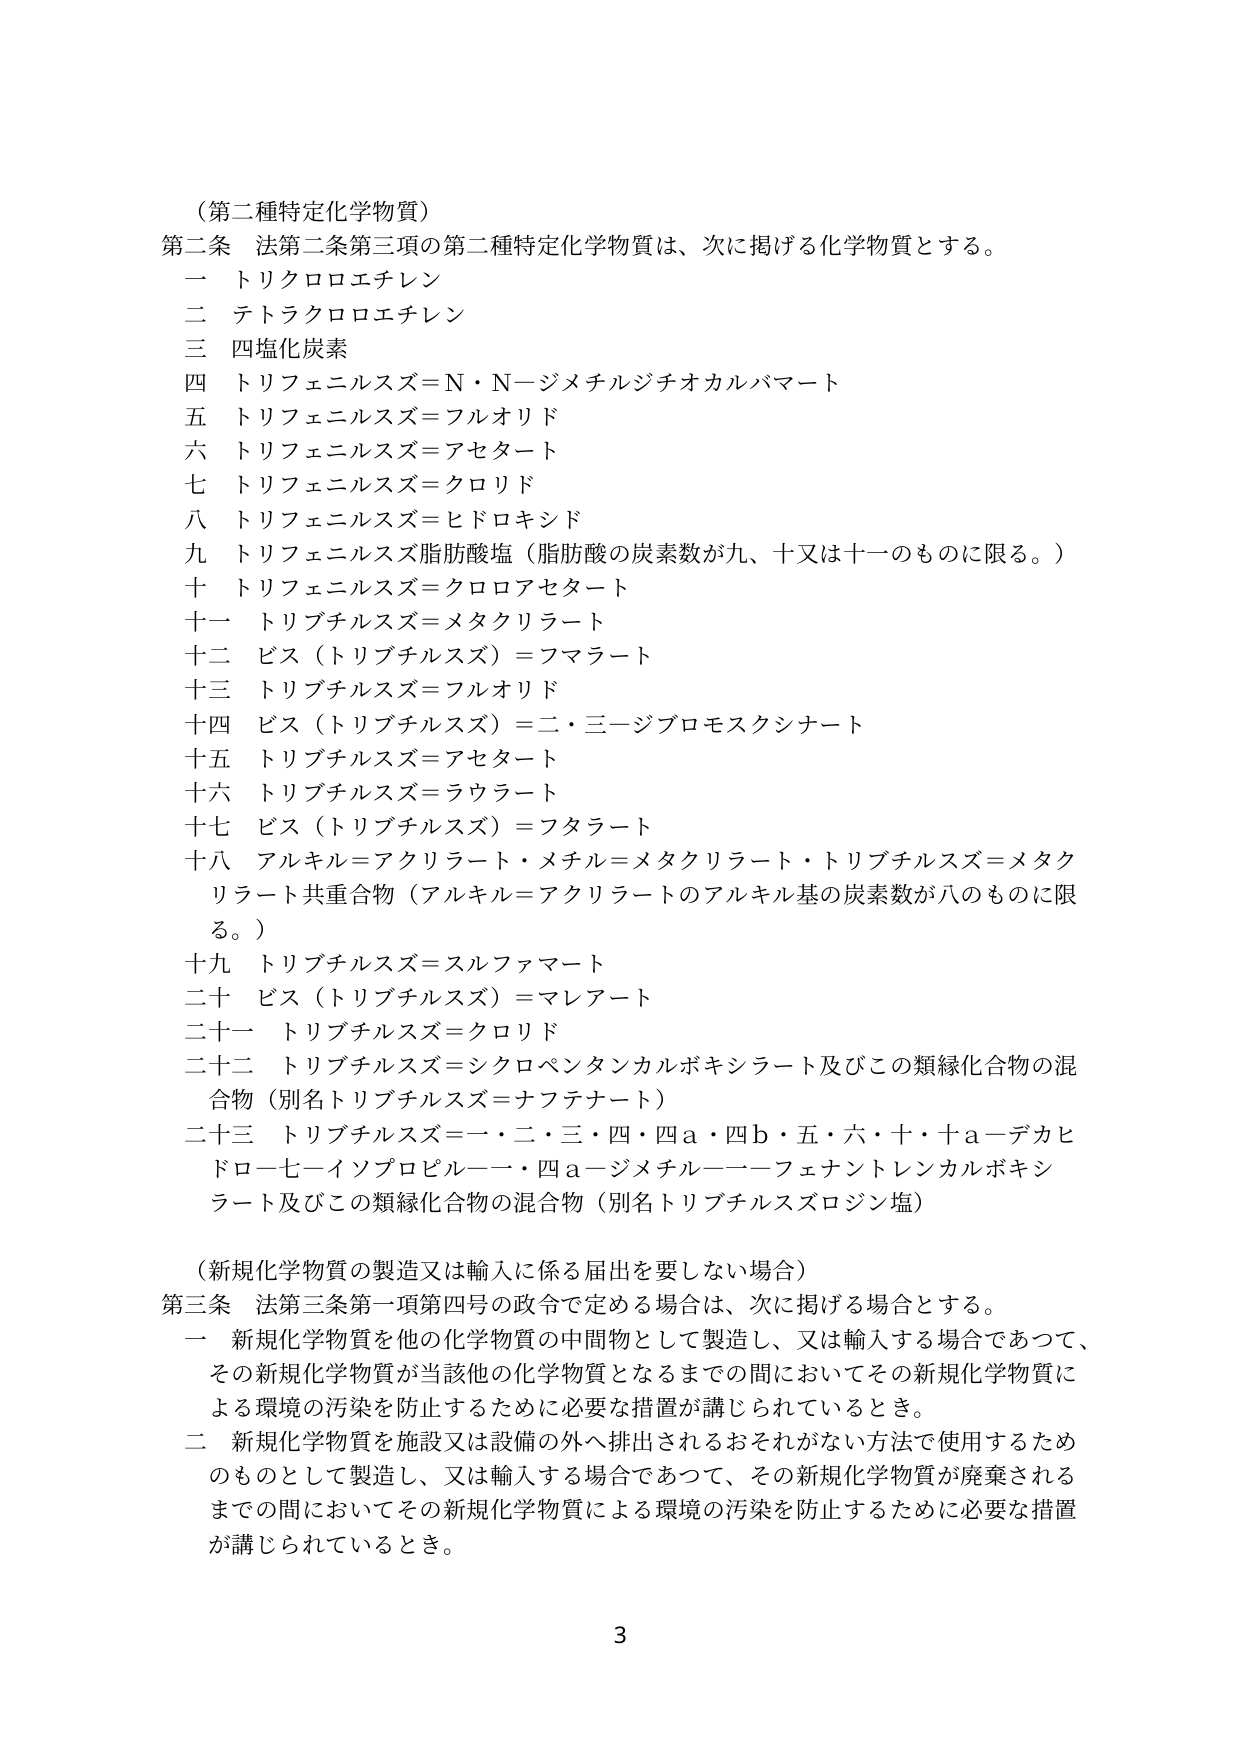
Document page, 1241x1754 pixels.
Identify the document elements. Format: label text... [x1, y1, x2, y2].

text 九 トリフェニルスズ脂肪酸塩（脂肪酸の炭素数が九、十又は十一のものに限る。） [184, 535, 1079, 569]
text 二 テトラクロロエチレン [184, 296, 1079, 330]
text 十九 トリブチルスズ＝スルファマート [184, 945, 1079, 979]
text 十三 トリブチルスズ＝フルオリド [184, 672, 1079, 706]
text 五 トリフェニルスズ＝フルオリド [184, 399, 1079, 433]
text 十 トリフェニルスズ＝クロロアセタート [184, 569, 1079, 604]
text 七 トリフェニルスズ＝クロリド [184, 467, 1079, 501]
text 十六 トリブチルスズ＝ラウラート [184, 774, 1079, 809]
text 二十一 トリブチルスズ＝クロリド [184, 1014, 1079, 1048]
text 十七 ビス（トリブチルスズ）＝フタラート [184, 809, 1079, 843]
text 二十 ビス（トリブチルスズ）＝マレアート [184, 979, 1079, 1014]
text （新規化学物質の製造又は輸入に係る届出を要しない場合） [184, 1253, 1079, 1287]
text 四 トリフェニルスズ＝Ｎ・Ｎ―ジメチルジチオカルバマート [184, 364, 1079, 399]
text 第三条 法第三条第一項第四号の政令で定める場合は、次に掲げる場合とする。 [161, 1287, 1079, 1321]
text 二十二 トリブチルスズ＝シクロペンタンカルボキシラート及びこの類縁化合物の混合物（別名トリブチルスズ＝ナフテナート） [184, 1048, 1079, 1116]
text 八 トリフェニルスズ＝ヒドロキシド [184, 501, 1079, 535]
text 二 新規化学物質を施設又は設備の外へ排出されるおそれがない方法で使用するためのものとして製造し、又は輸入する場合であつて、その新規化学物質が廃棄されるまでの間においてその新規化学物質による環境の汚染を防止するために必要な措置が講じられているとき。 [184, 1424, 1079, 1560]
text 十五 トリブチルスズ＝アセタート [184, 740, 1079, 774]
text 十二 ビス（トリブチルスズ）＝フマラート [184, 638, 1079, 672]
text 十四 ビス（トリブチルスズ）＝二・三―ジブロモスクシナート [184, 706, 1079, 740]
text 一 新規化学物質を他の化学物質の中間物として製造し、又は輸入する場合であつて、その新規化学物質が当該他の化学物質となるまでの間においてその新規化学物質による環境の汚染を防止するために必要な措置が講じられているとき。 [184, 1321, 1079, 1424]
text 三 四塩化炭素 [184, 330, 1079, 364]
text 二十三 トリブチルスズ＝一・二・三・四・四ａ・四ｂ・五・六・十・十ａ―デカヒドロ―七―イソプロピル―一・四ａ―ジメチル―一―フェナントレンカルボキシラート及びこの類縁化合物の混合物（別名トリブチルスズロジン塩） [184, 1116, 1079, 1219]
text 六 トリフェニルスズ＝アセタート [184, 433, 1079, 467]
text 十一 トリブチルスズ＝メタクリラート [184, 604, 1079, 638]
text （第二種特定化学物質） [184, 194, 1079, 228]
text 十八 アルキル＝アクリラート・メチル＝メタクリラート・トリブチルスズ＝メタクリラート共重合物（アルキル＝アクリラートのアルキル基の炭素数が八のものに限る。） [184, 843, 1079, 945]
text 一 トリクロロエチレン [184, 262, 1079, 296]
text 第二条 法第二条第三項の第二種特定化学物質は、次に掲げる化学物質とする。 [161, 228, 1079, 262]
